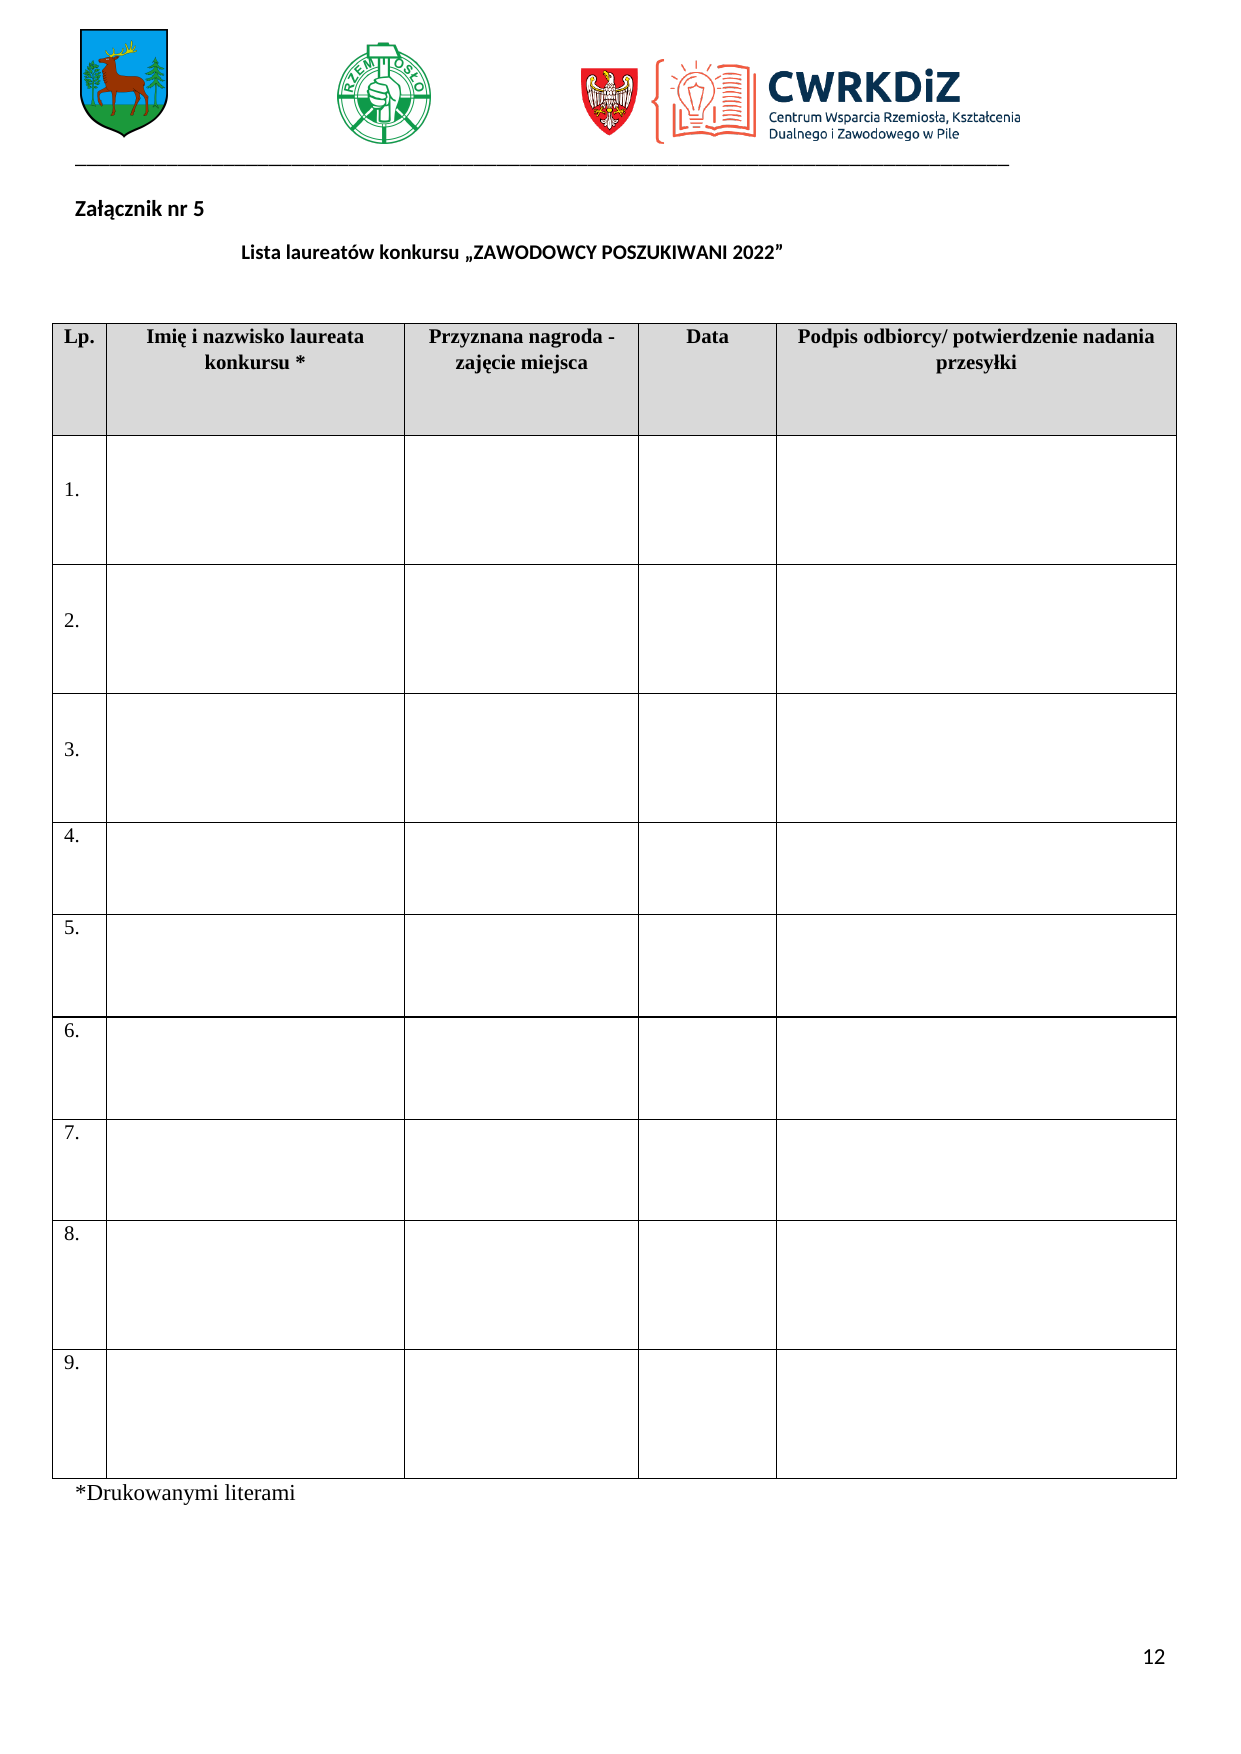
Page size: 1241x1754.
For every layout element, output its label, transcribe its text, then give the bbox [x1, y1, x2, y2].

table_cell 1. [53, 436, 106, 564]
text *Drukowanymi literami [75, 1479, 1165, 1505]
table_cell [107, 823, 404, 914]
table_cell [107, 1221, 404, 1349]
table_cell 3. [53, 694, 106, 822]
table_cell [107, 565, 404, 693]
table_cell [405, 1221, 638, 1349]
table_cell [639, 694, 776, 822]
table_cell 7. [53, 1120, 106, 1220]
table_cell [107, 436, 404, 564]
table_cell [777, 1350, 1176, 1477]
table_cell [777, 436, 1176, 564]
table_cell [639, 565, 776, 693]
picture [337, 41, 431, 144]
table_cell [405, 1350, 638, 1477]
table_cell [405, 823, 638, 914]
picture [581, 59, 1020, 144]
table_header Data [639, 324, 776, 435]
table_cell [777, 1018, 1176, 1119]
table_cell 9. [53, 1350, 106, 1477]
table_cell [777, 1120, 1176, 1220]
table_cell [405, 436, 638, 564]
table_header Imię i nazwisko laureata konkursu * [107, 324, 404, 435]
table_cell [777, 915, 1176, 1016]
table_cell [639, 1018, 776, 1119]
table_cell 2. [53, 565, 106, 693]
table_cell [405, 1120, 638, 1220]
table_cell [107, 1350, 404, 1477]
table_cell 5. [53, 915, 106, 1016]
table_header Lp. [53, 324, 106, 435]
picture [80, 29, 168, 138]
table_cell [405, 915, 638, 1016]
table_cell [639, 915, 776, 1016]
table_cell [107, 694, 404, 822]
picture [151, 61, 160, 86]
table_cell 6. [53, 1018, 106, 1119]
table_cell [107, 1120, 404, 1220]
table_cell [777, 1221, 1176, 1349]
table_cell [777, 565, 1176, 693]
table_cell 8. [53, 1221, 106, 1349]
table_header Przyznana nagroda - zajęcie miejsca [405, 324, 638, 435]
table_cell [639, 1221, 776, 1349]
table_cell [405, 1018, 638, 1119]
table_cell [777, 694, 1176, 822]
table_header Podpis odbiorcy/ potwierdzenie nadania przesyłki [777, 324, 1176, 435]
table_cell [107, 1018, 404, 1119]
table_cell [405, 694, 638, 822]
table_cell [639, 823, 776, 914]
table_cell [107, 915, 404, 1016]
table_cell [405, 565, 638, 693]
text Załącznik nr 5 [75, 194, 1165, 222]
table_cell [777, 823, 1176, 914]
text Lista laureatów konkursu „ZAWODOWCY POSZUKIWANI 2022” [75, 239, 1165, 264]
table_cell 4. [53, 823, 106, 914]
table_cell [639, 1120, 776, 1220]
table_cell [639, 1350, 776, 1477]
table_cell [639, 436, 776, 564]
